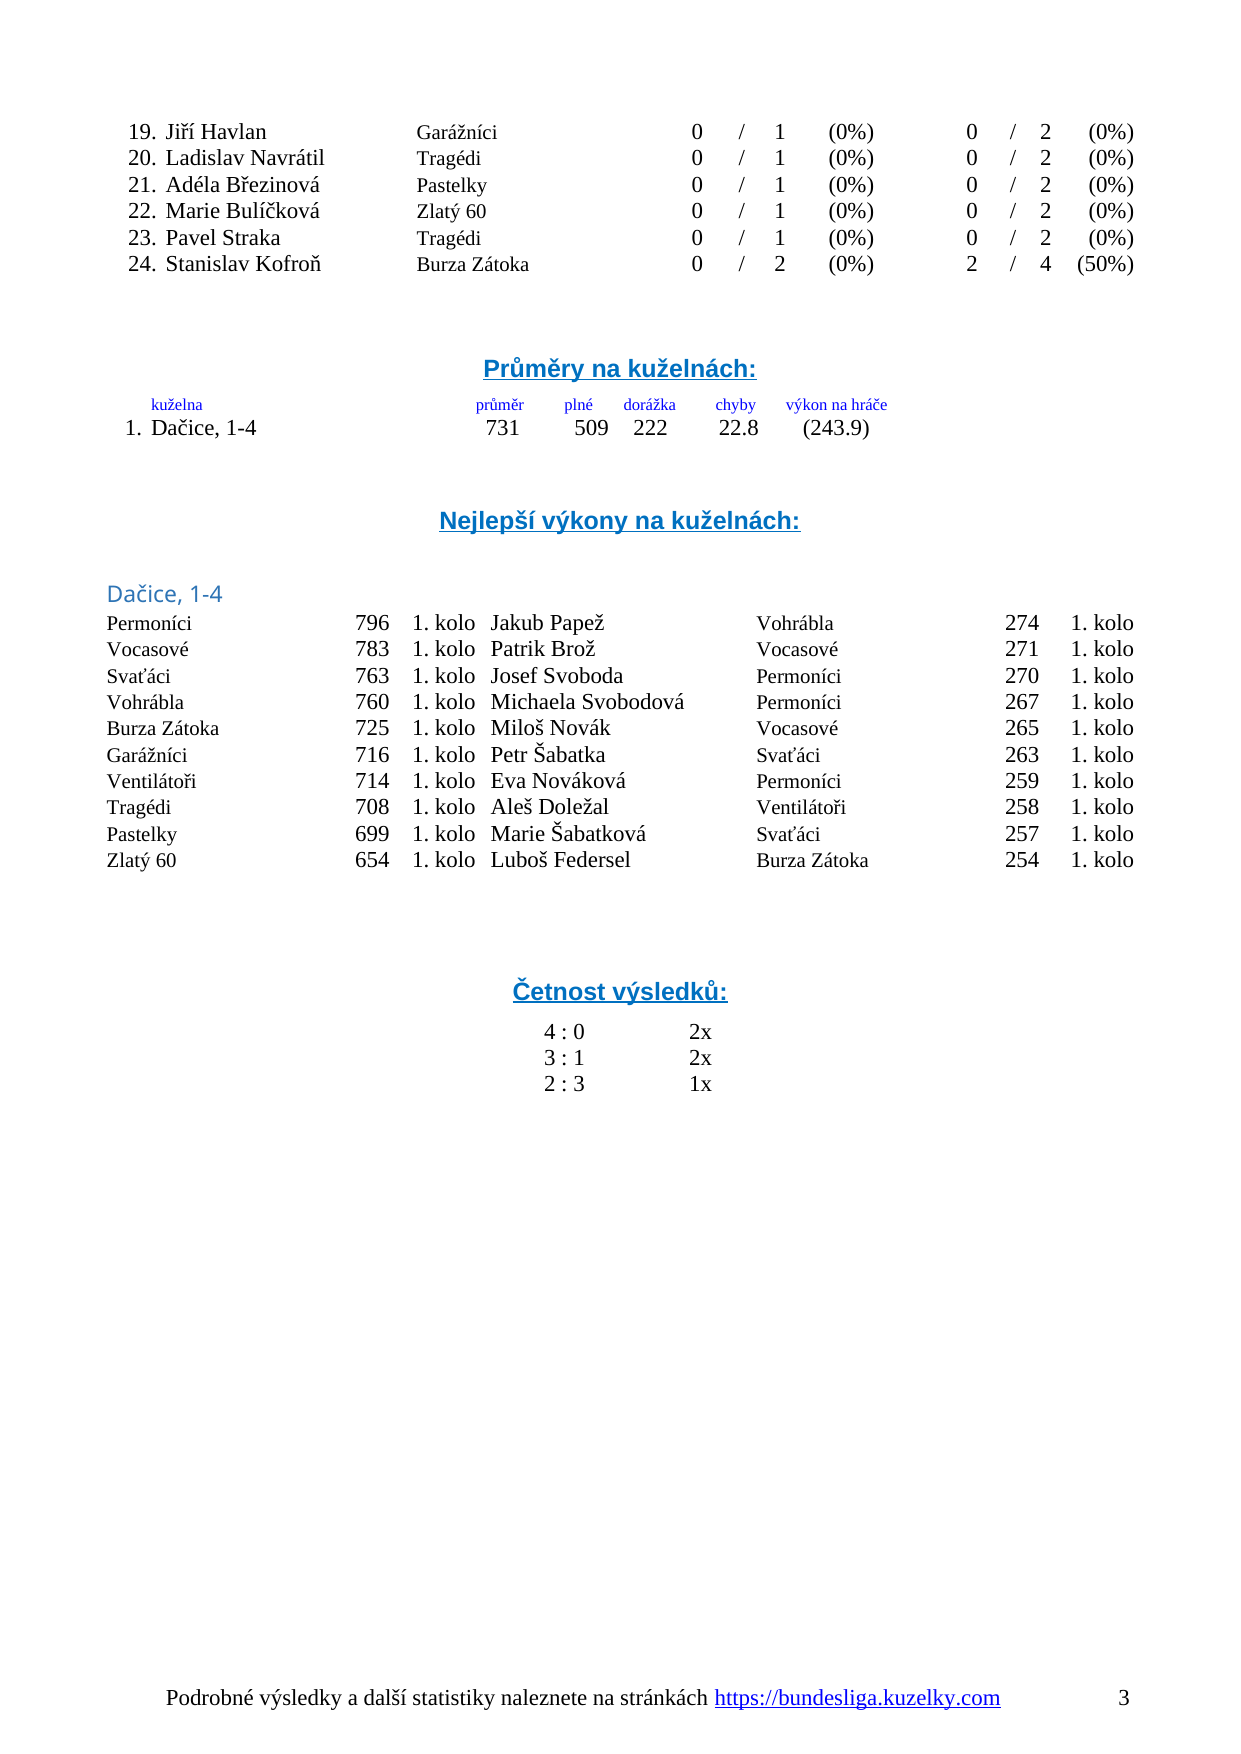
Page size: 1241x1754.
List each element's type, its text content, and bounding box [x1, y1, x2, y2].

text Garážníci 716 1. kolo Petr Šabatka Svaťáci 263 1. kolo [106, 741, 1134, 767]
text 21. Adéla Březinová Pastelky 0 / 1 (0%) 0 / 2 (0%) [106, 171, 1134, 197]
text Ventilátoři 714 1. kolo Eva Nováková Permoníci 259 1. kolo [106, 767, 1134, 793]
text 4 : 0 2x [106, 1018, 1134, 1044]
text 23. Pavel Straka Tragédi 0 / 1 (0%) 0 / 2 (0%) [106, 223, 1134, 250]
text kuželna průměr plné dorážka chyby výkon na hráče [106, 395, 1134, 414]
text Nejlepší výkony na kuželnách: [94, 506, 1145, 535]
text Vohrábla 760 1. kolo Michaela Svobodová Permoníci 267 1. kolo [106, 688, 1134, 714]
text Vocasové 783 1. kolo Patrik Brož Vocasové 271 1. kolo [106, 635, 1134, 662]
text Svaťáci 763 1. kolo Josef Svoboda Permoníci 270 1. kolo [106, 662, 1134, 688]
text 20. Ladislav Navrátil Tragédi 0 / 1 (0%) 0 / 2 (0%) [106, 144, 1134, 171]
text Tragédi 708 1. kolo Aleš Doležal Ventilátoři 258 1. kolo [106, 793, 1134, 820]
text Průměry na kuželnách: [94, 354, 1145, 383]
text 19. Jiří Havlan Garážníci 0 / 1 (0%) 0 / 2 (0%) [106, 118, 1134, 144]
text 2 : 3 1x [106, 1071, 1134, 1097]
text Pastelky 699 1. kolo Marie Šabatková Svaťáci 257 1. kolo [106, 820, 1134, 846]
text Burza Zátoka 725 1. kolo Miloš Novák Vocasové 265 1. kolo [106, 714, 1134, 741]
text 24. Stanislav Kofroň Burza Zátoka 0 / 2 (0%) 2 / 4 (50%) [106, 250, 1134, 276]
text Zlatý 60 654 1. kolo Luboš Federsel Burza Zátoka 254 1. kolo [106, 846, 1134, 872]
text 3 : 1 2x [106, 1044, 1134, 1071]
text Četnost výsledků: [94, 977, 1145, 1005]
text Permoníci 796 1. kolo Jakub Papež Vohrábla 274 1. kolo [106, 609, 1134, 635]
text 1. Dačice, 1-4 731 509 222 22.8 (243.9) [106, 414, 1134, 441]
text 22. Marie Bulíčková Zlatý 60 0 / 1 (0%) 0 / 2 (0%) [106, 197, 1134, 223]
subtitle Dačice, 1-4 [106, 578, 1134, 609]
